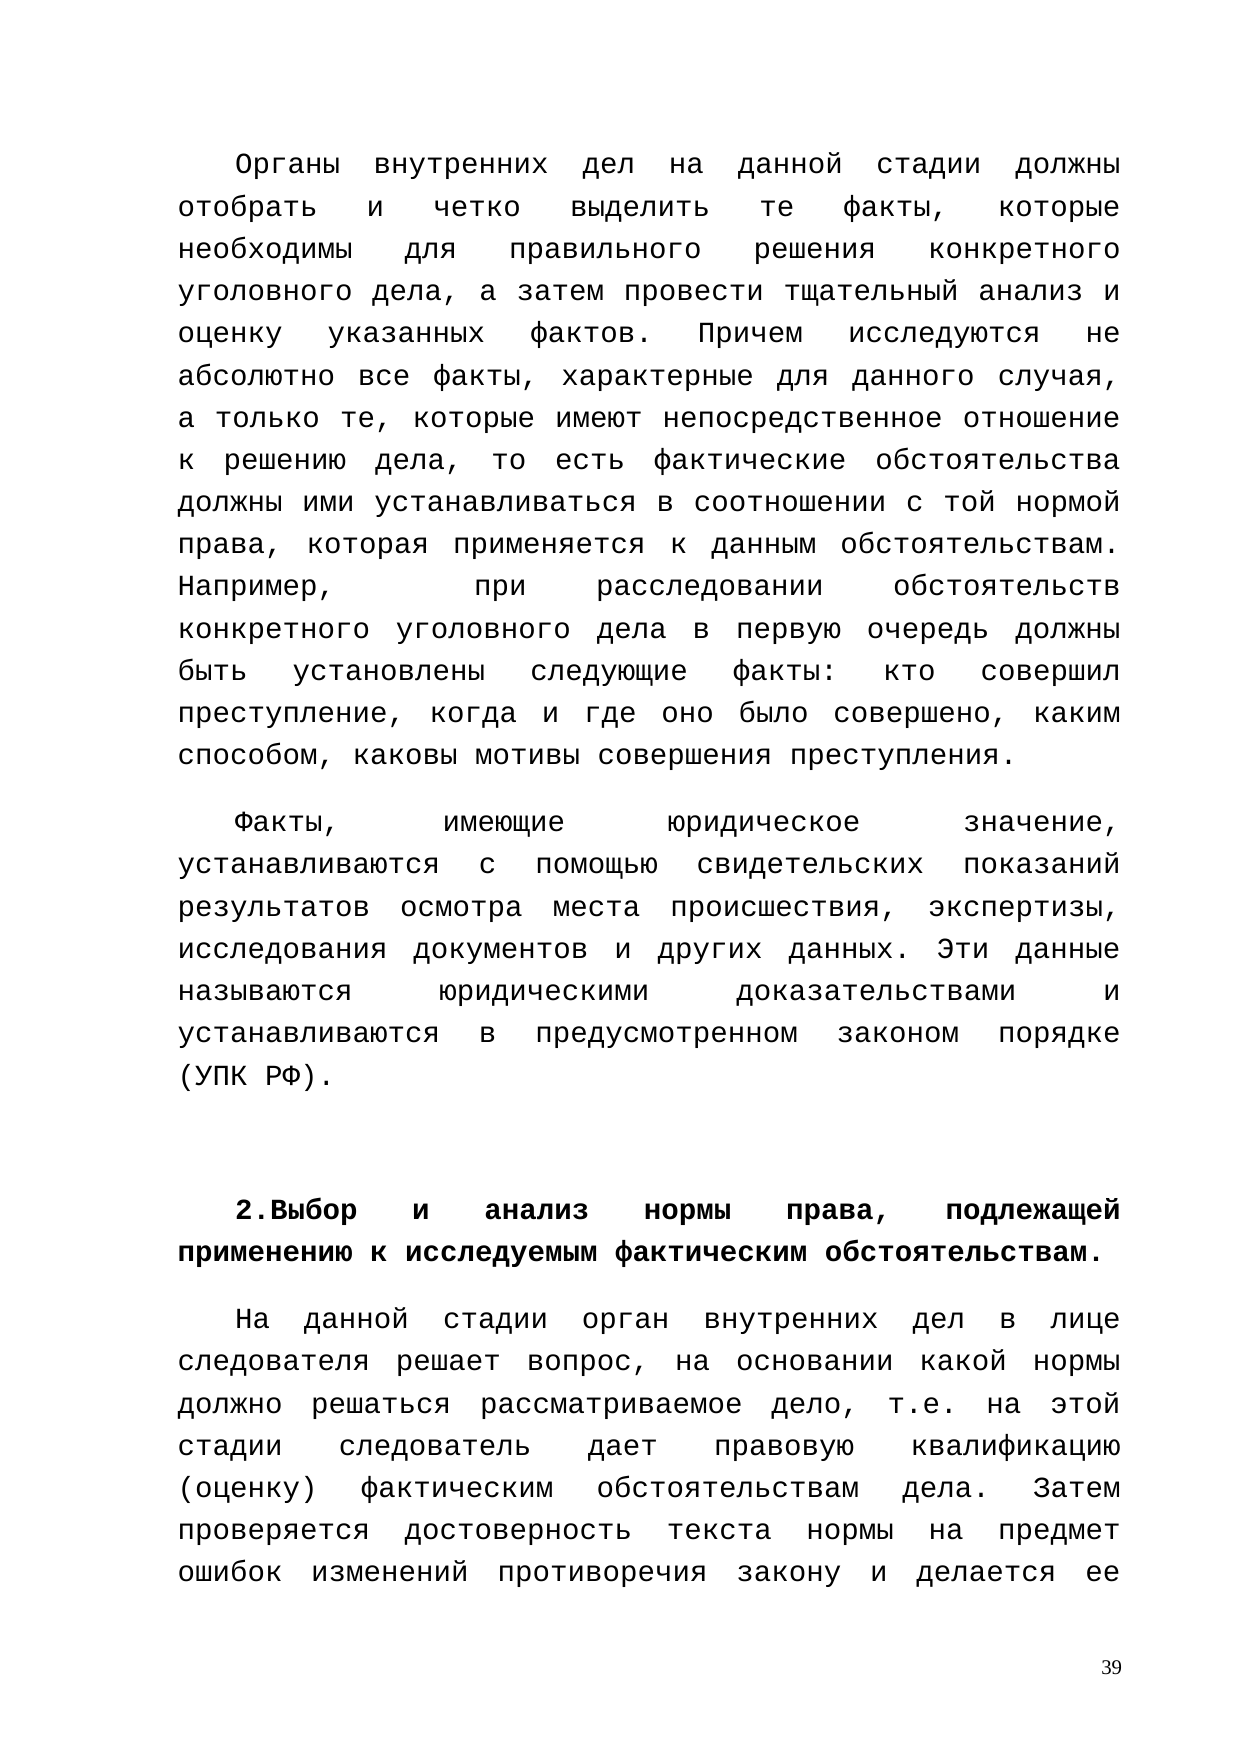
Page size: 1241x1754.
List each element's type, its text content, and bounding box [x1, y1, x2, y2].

text Факты, имеющие юридическое значение, устанавливаются с помощью свидетельских показаний результатов осмотра места происшествия, экспертизы, исследования документов и других данных. Эти данные называются юридическими доказательствами и устанавливаются в предусмотренном законом порядке (УПК РФ). [177, 808, 1121, 1093]
text 2.Выбор и анализ нормы права, подлежащей применению к исследуемым фактическим обстоятельствам. [177, 1195, 1121, 1270]
text Органы внутренних дел на данной стадии должны отобрать и четко выделить те факты, которые необходимы для правильного решения конкретного уголовного дела, а затем провести тщательный анализ и оценку указанных фактов. Причем исследуются не абсолютно все факты, характерные для данного случая, а только те, которые имеют непосредственное отношение к решению дела, то есть фактические обстоятельства должны ими устанавливаться в соотношении с той нормой права, которая применяется к данным обстоятельствам. Например, при расследовании обстоятельств конкретного уголовного дела в первую очередь должны быть установлены следующие факты: кто совершил преступление, когда и где оно было совершено, каким способом, каковы мотивы совершения преступления. [177, 150, 1121, 773]
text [177, 1305, 1121, 1590]
